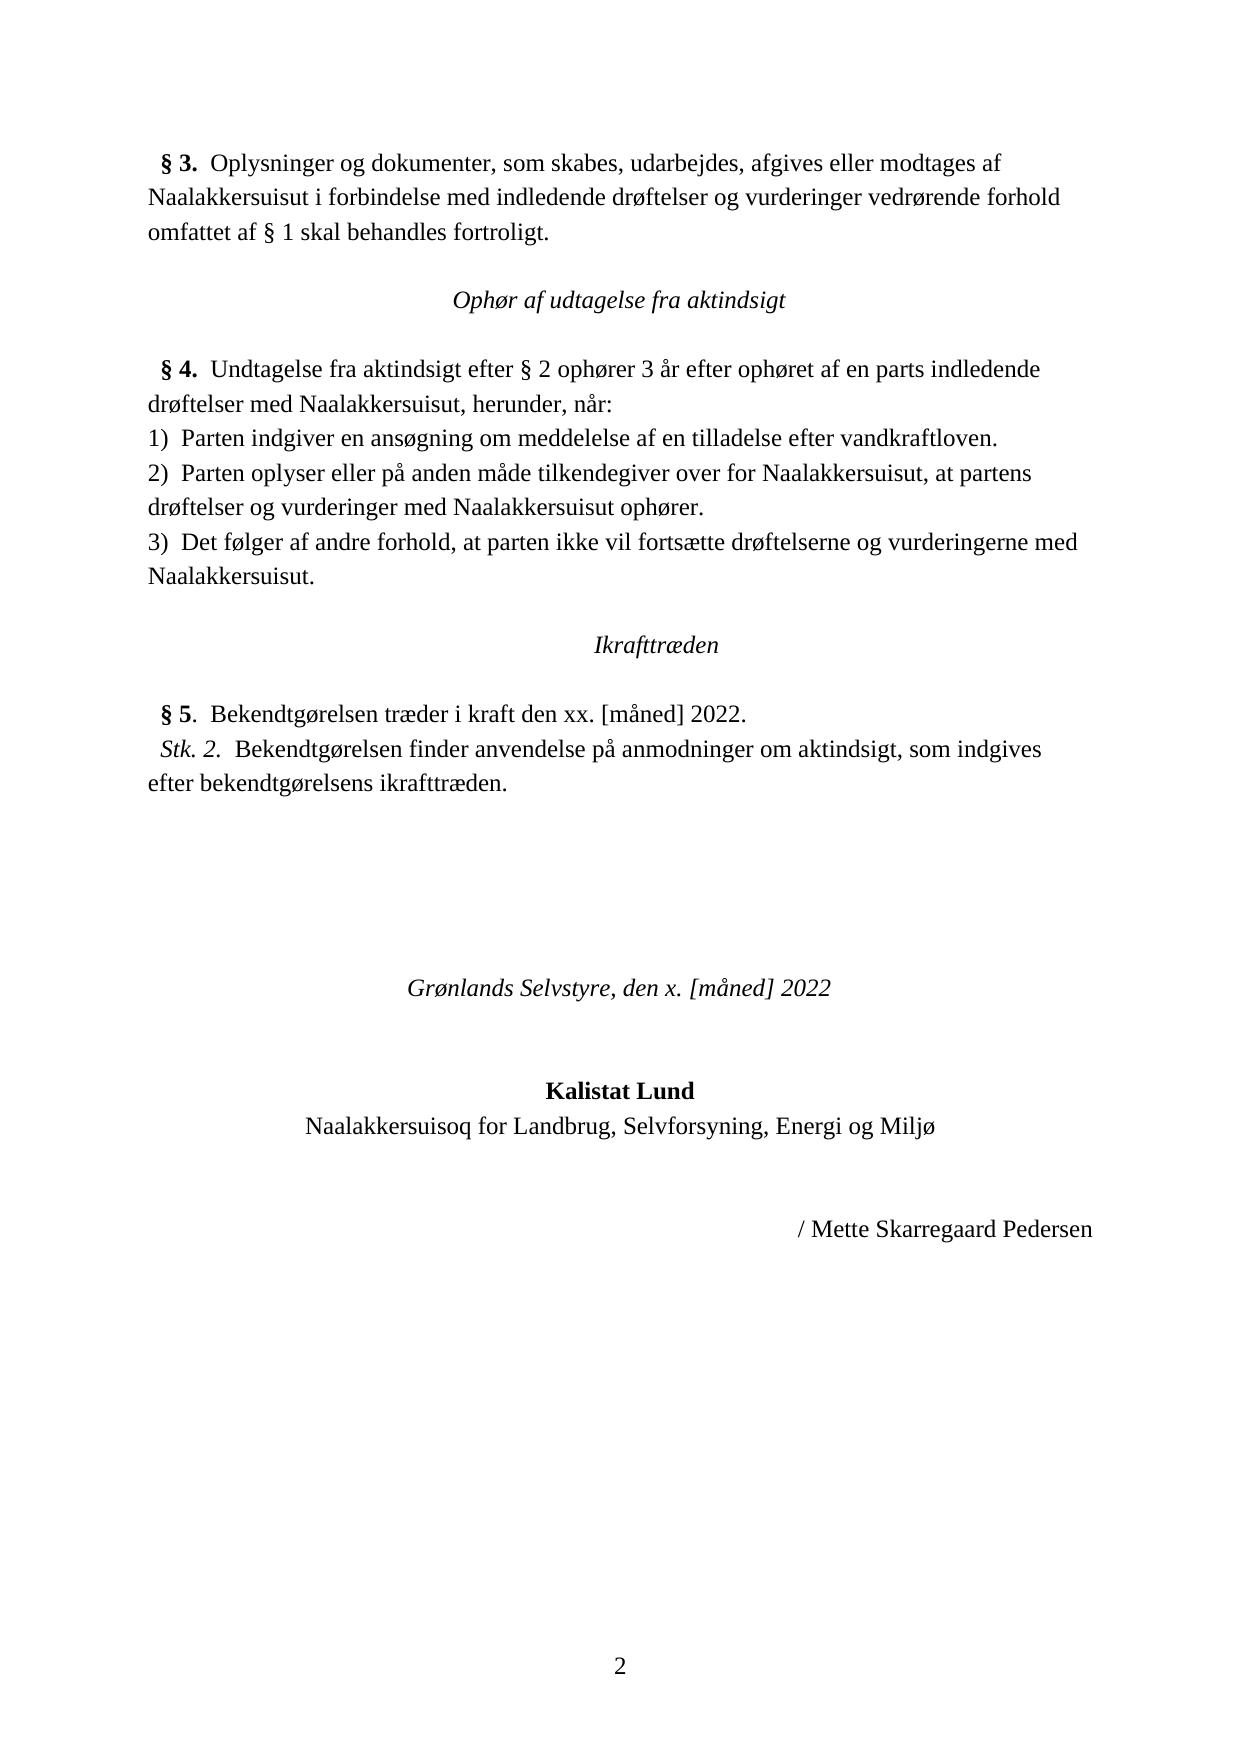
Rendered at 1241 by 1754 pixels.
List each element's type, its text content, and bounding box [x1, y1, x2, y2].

list Ikrafttræden [223, 630, 1092, 659]
text Kalistat Lund [148, 1076, 1092, 1105]
text / Mette Skarregaard Pedersen [148, 1214, 1092, 1243]
text Ophør af udtagelse fra aktindsigt [148, 286, 1092, 314]
text § 5. Bekendtgørelsen træder i kraft den xx. [måned] 2022. [148, 699, 1092, 728]
text 2) Parten oplyser eller på anden måde tilkendegiver over for Naalakkersuisut, at partens drøftelser og vurderinger med Naalakkersuisut ophører. [148, 458, 1092, 521]
text 3) Det følger af andre forhold, at parten ikke vil fortsætte drøftelserne og vurderingerne med Naalakkersuisut. [148, 527, 1092, 590]
text 1) Parten indgiver en ansøgning om meddelelse af en tilladelse efter vandkraftloven. [148, 423, 1092, 452]
text § 4. Undtagelse fra aktindsigt efter § 2 ophører 3 år efter ophøret af en parts indledende drøftelser med Naalakkersuisut, herunder, når: [148, 354, 1092, 418]
text Naalakkersuisoq for Landbrug, Selvforsyning, Energi og Miljø [148, 1111, 1092, 1139]
text § 3. Oplysninger og dokumenter, som skabes, udarbejdes, afgives eller modtages af Naalakkersuisut i forbindelse med indledende drøftelser og vurderinger vedrørende forhold omfattet af § 1 skal behandles fortroligt. [148, 148, 1092, 245]
text Stk. 2. Bekendtgørelsen finder anvendelse på anmodninger om aktindsigt, som indgives efter bekendtgørelsens ikrafttræden. [148, 734, 1092, 797]
text Grønlands Selvstyre, den x. [måned] 2022 [148, 973, 1092, 1002]
